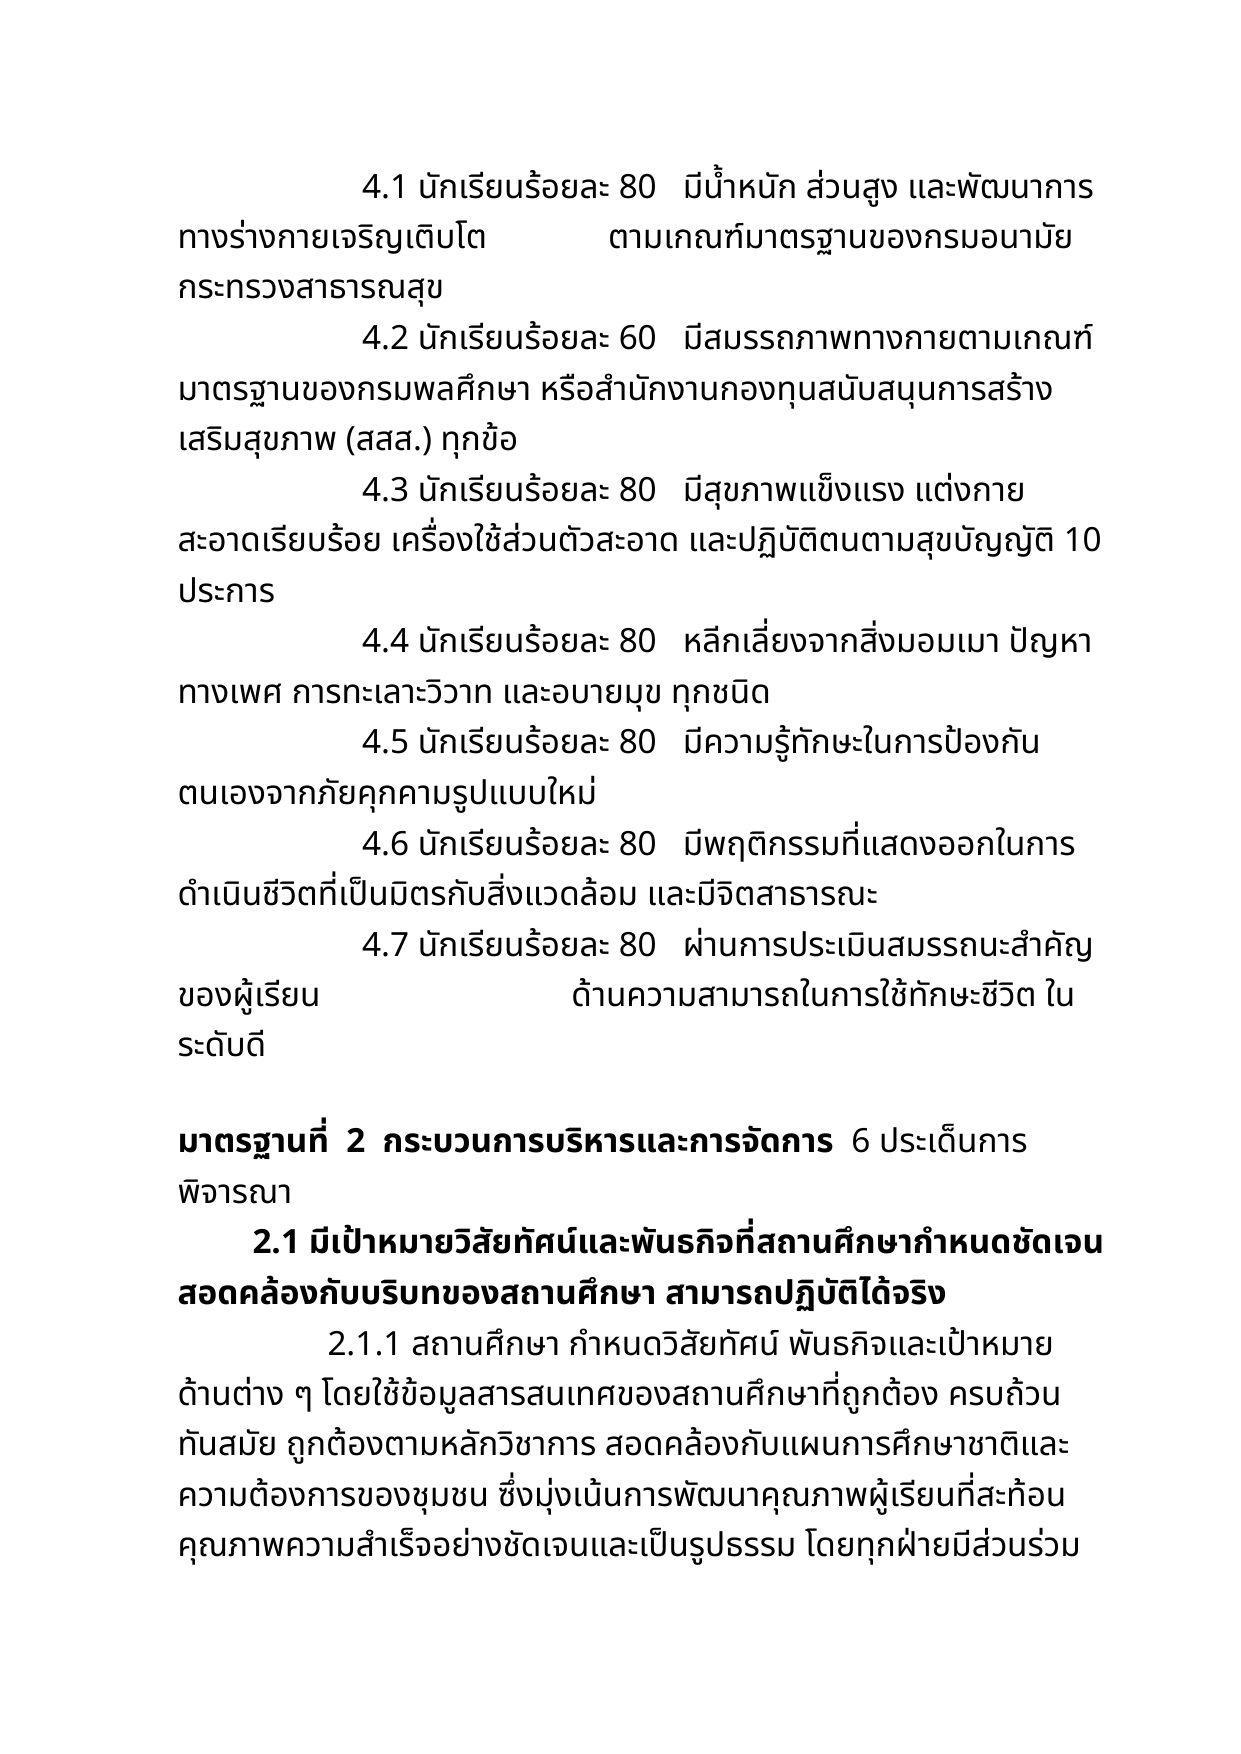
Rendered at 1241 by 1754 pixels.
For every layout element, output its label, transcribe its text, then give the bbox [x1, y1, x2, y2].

text 4.6 นักเรียนร้อยละ 80 มีพฤติกรรมที่แสดงออกในการดำเนินชีวิตที่เป็นมิตรกับสิ่งแวดล้อม และมีจิตสาธารณะ [177, 819, 1107, 920]
text 4.3 นักเรียนร้อยละ 80 มีสุขภาพแข็งแรง แต่งกายสะอาดเรียบร้อย เครื่องใช้ส่วนตัวสะอาด และปฏิบัติตนตามสุขบัญญัติ 10 ประการ [177, 466, 1107, 617]
text 2.1.1 สถานศึกษา กำหนดวิสัยทัศน์ พันธกิจและเป้าหมายด้านต่าง ๆ โดยใช้ข้อมูลสารสนเทศของสถานศึกษาที่ถูกต้อง ครบถ้วน ทันสมัย ถูกต้องตามหลักวิชาการ สอดคล้องกับแผนการศึกษาชาติและความต้องการของชุมชน ซึ่งมุ่งเน้นการพัฒนาคุณภาพผู้เรียนที่สะท้อนคุณภาพความสำเร็จอย่างชัดเจนและเป็นรูปธรรม โดยทุกฝ่ายมีส่วนร่วม [177, 1319, 1107, 1572]
text 4.4 นักเรียนร้อยละ 80 หลีกเลี่ยงจากสิ่งมอมเมา ปัญหาทางเพศ การทะเลาะวิวาท และอบายมุข ทุกชนิด [177, 617, 1107, 718]
text 4.5 นักเรียนร้อยละ 80 มีความรู้ทักษะในการป้องกันตนเองจากภัยคุกคามรูปแบบใหม่ [177, 718, 1107, 819]
text 2.1 มีเป้าหมายวิสัยทัศน์และพันธกิจที่สถานศึกษากำหนดชัดเจน สอดคล้องกับบริบทของสถานศึกษา สามารถปฏิบัติได้จริง [177, 1218, 1107, 1319]
text 4.2 นักเรียนร้อยละ 60 มีสมรรถภาพทางกายตามเกณฑ์มาตรฐานของกรมพลศึกษา หรือสำนักงานกองทุนสนับสนุนการสร้างเสริมสุขภาพ (สสส.) ทุกข้อ [177, 314, 1107, 466]
text 4.7 นักเรียนร้อยละ 80 ผ่านการประเมินสมรรถนะสำคัญของผู้เรียน ด้านความสามารถในการใช้ทักษะชีวิต ในระดับดี [177, 920, 1107, 1072]
text 4.1 นักเรียนร้อยละ 80 มีน้ำหนัก ส่วนสูง และพัฒนาการทางร่างกายเจริญเติบโต ตามเกณฑ์มาตรฐานของกรมอนามัย กระทรวงสาธารณสุข [177, 162, 1107, 314]
text มาตรฐานที่ 2 กระบวนการบริหารและการจัดการ 6 ประเด็นการพิจารณา [177, 1117, 1107, 1218]
